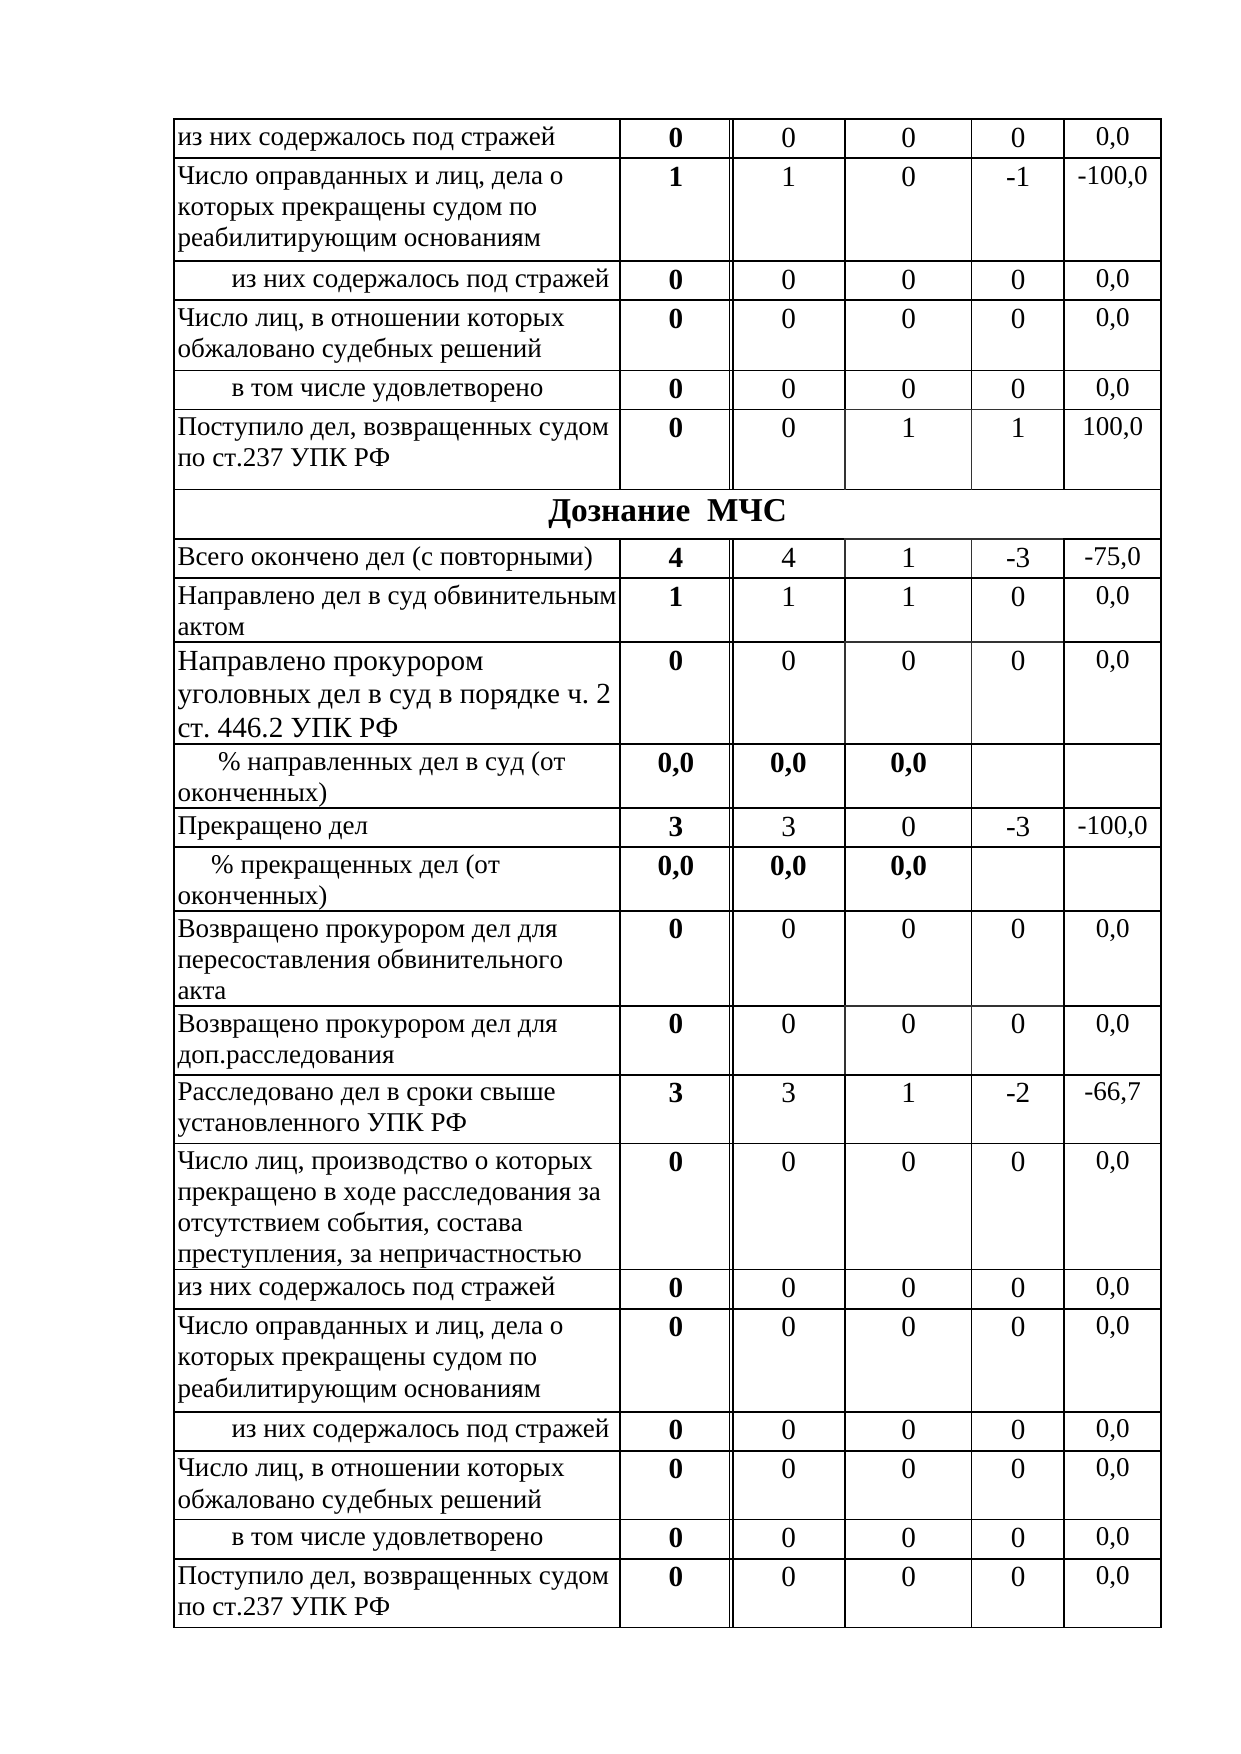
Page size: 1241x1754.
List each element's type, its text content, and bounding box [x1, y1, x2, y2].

table_cell Дознание МЧС [175, 490, 1160, 538]
table_cell [1065, 745, 1160, 807]
table_cell Прекращено дел [175, 809, 619, 846]
table_cell 0,0 [1065, 1144, 1160, 1269]
table_cell -2 [972, 1076, 1063, 1143]
table_cell 1 [621, 159, 729, 260]
table_cell 0 [972, 1270, 1063, 1308]
table_cell 0 [621, 262, 729, 299]
table_cell 0 [846, 1520, 971, 1558]
table_cell 0 [621, 1007, 729, 1074]
table_cell 0 [846, 301, 971, 370]
table_cell 0 [621, 1413, 729, 1450]
table_cell Число лиц, в отношении которых обжаловано судебных решений [175, 301, 619, 370]
table_cell 0 [621, 1144, 729, 1269]
table_cell 4 [621, 540, 729, 577]
table_cell 0 [846, 1310, 971, 1411]
table_cell 0,0 [1065, 579, 1160, 641]
table_cell 0 [846, 262, 971, 299]
table_cell Возвращено прокурором дел для доп.расследования [175, 1007, 619, 1074]
table_cell 0,0 [734, 848, 844, 910]
table_cell 0 [734, 1520, 844, 1558]
table_cell 1 [846, 1076, 971, 1143]
table_cell 0 [846, 643, 971, 743]
table_cell 1 [846, 410, 971, 488]
table_cell 0 [972, 912, 1063, 1005]
table_cell 0 [621, 371, 729, 409]
table_cell -75,0 [1065, 540, 1160, 577]
table_cell 0 [734, 1452, 844, 1519]
table_cell 0 [734, 643, 844, 743]
table_cell 0 [972, 120, 1063, 157]
table_cell в том числе удовлетворено [175, 371, 619, 409]
table_cell 0 [846, 120, 971, 157]
table_cell Возвращено прокурором дел для пересоставления обвинительного акта [175, 912, 619, 1005]
table_cell 0 [972, 301, 1063, 370]
table_cell 0 [734, 1007, 844, 1074]
table_cell [972, 745, 1063, 807]
table_cell 0 [972, 262, 1063, 299]
table_cell 0 [846, 1452, 971, 1519]
table_cell 0,0 [1065, 1310, 1160, 1411]
table_cell 100,0 [1065, 410, 1160, 488]
table_cell 0,0 [1065, 301, 1160, 370]
table_cell [972, 848, 1063, 910]
table_cell 0,0 [1065, 1520, 1160, 1558]
table_cell 4 [734, 540, 844, 577]
table_cell 1 [734, 159, 844, 260]
table_cell 0 [846, 371, 971, 409]
table_cell 0 [972, 579, 1063, 641]
table_cell 0 [621, 912, 729, 1005]
table_cell 0,0 [1065, 262, 1160, 299]
table_cell Число лиц, производство о которых прекращено в ходе расследования за отсутствием события, состава преступления, за непричастностью [175, 1144, 619, 1269]
table_cell 0 [972, 1144, 1063, 1269]
table_cell 0 [734, 301, 844, 370]
table_cell 0 [846, 1144, 971, 1269]
table_cell 0 [972, 1520, 1063, 1558]
table_cell 3 [734, 1076, 844, 1143]
table_cell [1065, 848, 1160, 910]
table_cell 0 [972, 643, 1063, 743]
table_cell 0 [972, 1310, 1063, 1411]
table_cell 0 [846, 1007, 971, 1074]
table_cell 0,0 [846, 848, 971, 910]
table_cell 0,0 [1065, 120, 1160, 157]
table_cell 0 [972, 371, 1063, 409]
table_cell Направлено дел в суд обвинительным актом [175, 579, 619, 641]
table_cell 1 [846, 579, 971, 641]
table_cell 0,0 [621, 745, 729, 807]
table_cell -1 [972, 159, 1063, 260]
table_cell 0 [846, 912, 971, 1005]
table_cell 0,0 [846, 745, 971, 807]
table_cell 0 [846, 809, 971, 846]
table_cell 0 [734, 1413, 844, 1450]
table_cell 0 [621, 120, 729, 157]
table_cell 0 [734, 410, 844, 488]
table_cell 0,0 [1065, 912, 1160, 1005]
table_cell 0 [621, 301, 729, 370]
table_cell 0,0 [1065, 371, 1160, 409]
table_cell 0 [734, 262, 844, 299]
table_cell Число лиц, в отношении которых обжаловано судебных решений [175, 1452, 619, 1519]
table_cell 0 [621, 1452, 729, 1519]
table_cell 0,0 [734, 745, 844, 807]
table_cell 0 [621, 1270, 729, 1308]
table_cell 0 [734, 120, 844, 157]
table_cell 0 [734, 1310, 844, 1411]
table_cell 0 [734, 1270, 844, 1308]
table_cell 0,0 [621, 848, 729, 910]
table_cell 1 [846, 540, 971, 577]
table_cell -66,7 [1065, 1076, 1160, 1143]
table_cell 1 [621, 579, 729, 641]
table_cell 0 [734, 1560, 844, 1627]
table_cell -3 [972, 540, 1063, 577]
table_cell 0 [734, 1144, 844, 1269]
table_cell 0 [621, 410, 729, 488]
table_cell Всего окончено дел (с повторными) [175, 540, 619, 577]
table_cell из них содержалось под стражей [175, 1413, 619, 1450]
table_cell 0,0 [1065, 643, 1160, 743]
table_cell 0,0 [1065, 1270, 1160, 1308]
table_cell % направленных дел в суд (от оконченных) [175, 745, 619, 807]
table_cell Число оправданных и лиц, дела о которых прекращены судом по реабилитирующим основаниям [175, 1310, 619, 1411]
table_cell 0 [846, 159, 971, 260]
table_cell из них содержалось под стражей [175, 262, 619, 299]
table_cell % прекращенных дел (от оконченных) [175, 848, 619, 910]
table_cell Поступило дел, возвращенных судом по ст.237 УПК РФ [175, 1560, 619, 1627]
table_cell 0,0 [1065, 1007, 1160, 1074]
table_cell 0,0 [1065, 1560, 1160, 1627]
table_cell 0 [972, 1007, 1063, 1074]
table_cell 0 [972, 1413, 1063, 1450]
table_cell 0 [734, 371, 844, 409]
table_cell 1 [734, 579, 844, 641]
table_cell 0,0 [1065, 1452, 1160, 1519]
table_cell 0 [846, 1413, 971, 1450]
table_cell 3 [621, 1076, 729, 1143]
table_cell 0 [621, 643, 729, 743]
table_cell 0 [846, 1560, 971, 1627]
table_cell 0 [621, 1560, 729, 1627]
table_cell Расследовано дел в сроки свыше установленного УПК РФ [175, 1076, 619, 1143]
table_cell в том числе удовлетворено [175, 1520, 619, 1558]
table_cell -100,0 [1065, 809, 1160, 846]
table_cell 0 [972, 1560, 1063, 1627]
table_cell Направлено прокурором уголовных дел в суд в порядке ч. 2 ст. 446.2 УПК РФ [175, 643, 619, 743]
table_cell 0 [621, 1520, 729, 1558]
table_cell 0 [972, 1452, 1063, 1519]
table_cell 0 [621, 1310, 729, 1411]
table_cell из них содержалось под стражей [175, 1270, 619, 1308]
table_cell 0 [734, 912, 844, 1005]
table_cell 3 [734, 809, 844, 846]
table_cell Число оправданных и лиц, дела о которых прекращены судом по реабилитирующим основаниям [175, 159, 619, 260]
table_cell из них содержалось под стражей [175, 120, 619, 157]
table_cell Поступило дел, возвращенных судом по ст.237 УПК РФ [175, 410, 619, 488]
table_cell 0 [846, 1270, 971, 1308]
table_cell 3 [621, 809, 729, 846]
table_cell 1 [972, 410, 1063, 488]
table_cell -3 [972, 809, 1063, 846]
table_cell 0,0 [1065, 1413, 1160, 1450]
table_cell -100,0 [1065, 159, 1160, 260]
